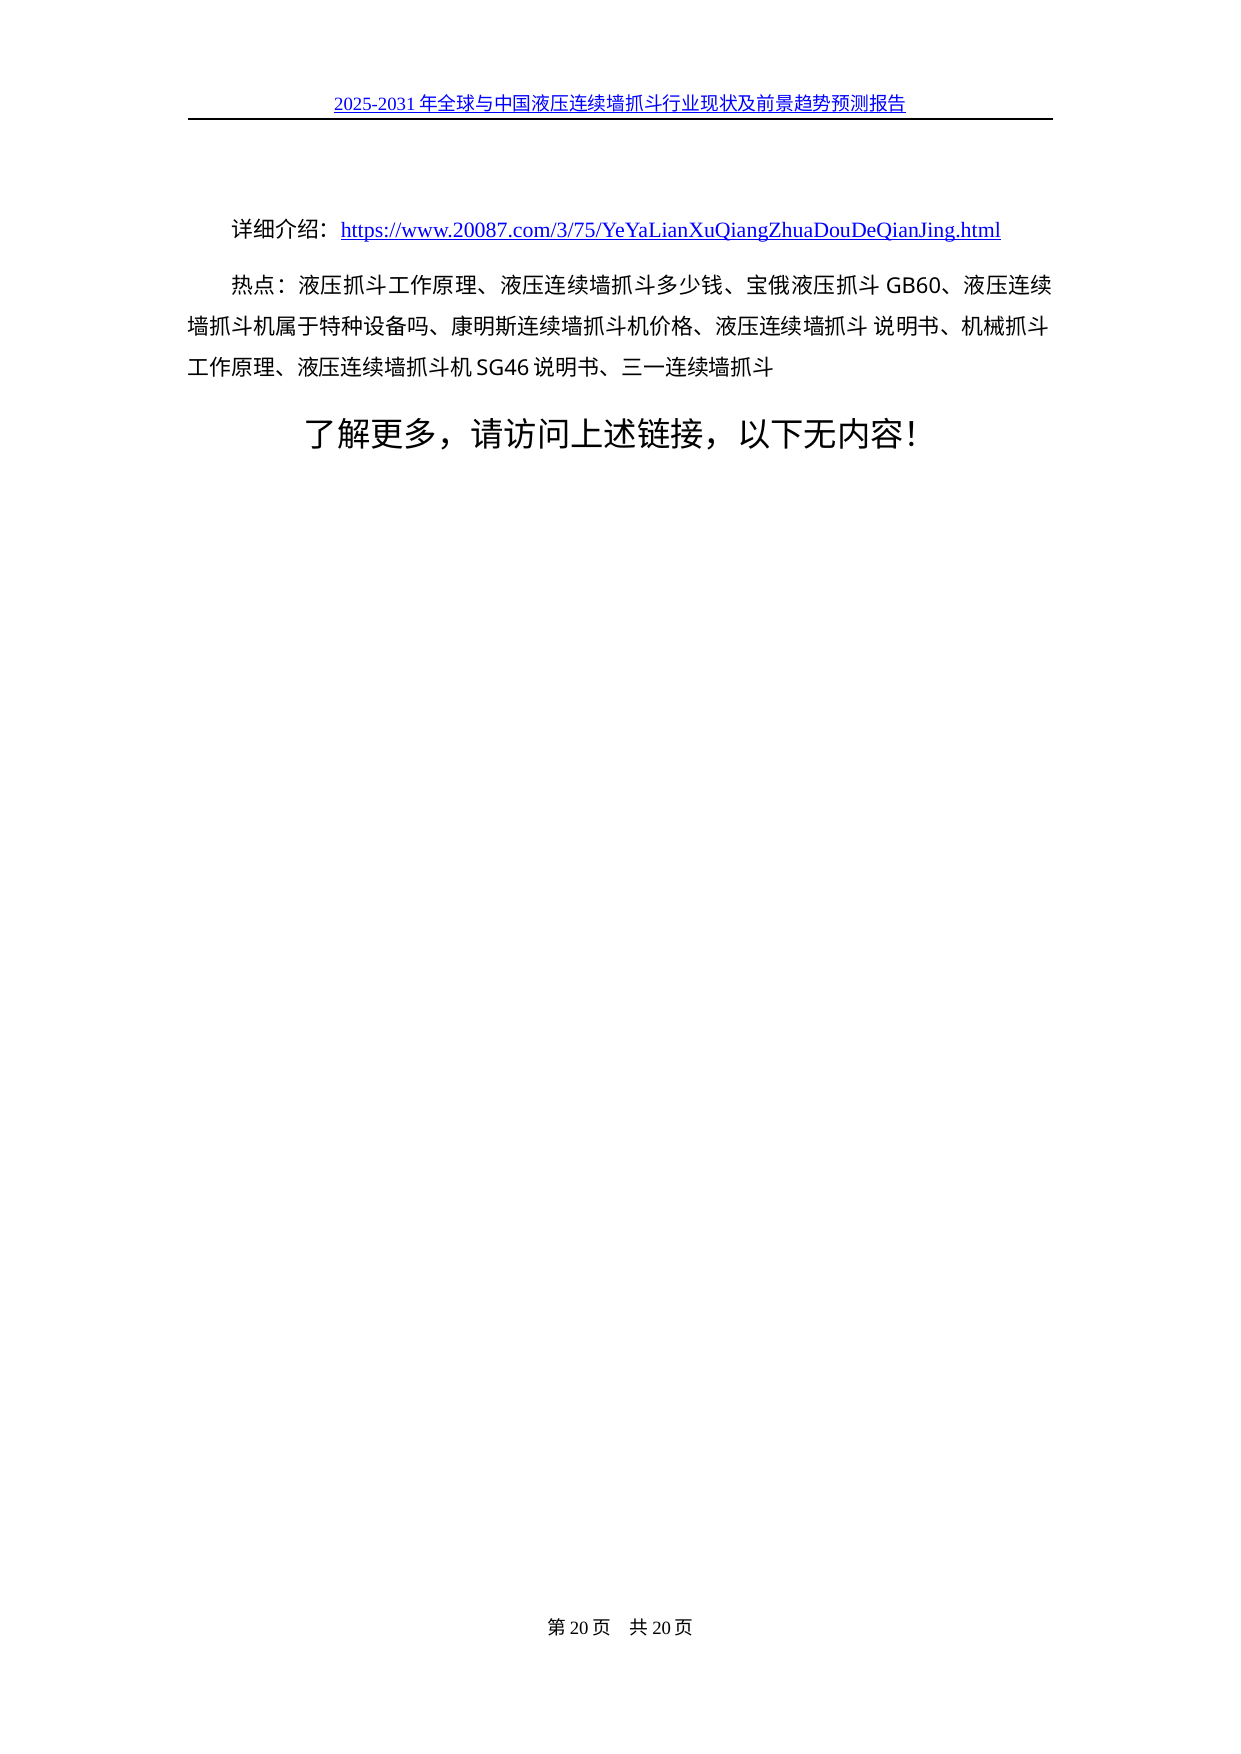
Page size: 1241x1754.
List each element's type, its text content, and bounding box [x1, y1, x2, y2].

text 热点：液压抓斗工作原理、液压连续墙抓斗多少钱、宝俄液压抓斗GB60、液压连续墙抓斗机属于特种设备吗、康明斯连续墙抓斗机价格、液压连续墙抓斗 说明书、机械抓斗工作原理、液压连续墙抓斗机SG46说明书、三一连续墙抓斗 [187, 268, 1053, 382]
title 了解更多，请访问上述链接，以下无内容！ [187, 399, 1053, 464]
text 详细介绍：https://www.20087.com/3/75/YeYaLianXuQiangZhuaDouDeQianJing.html [187, 212, 1053, 244]
